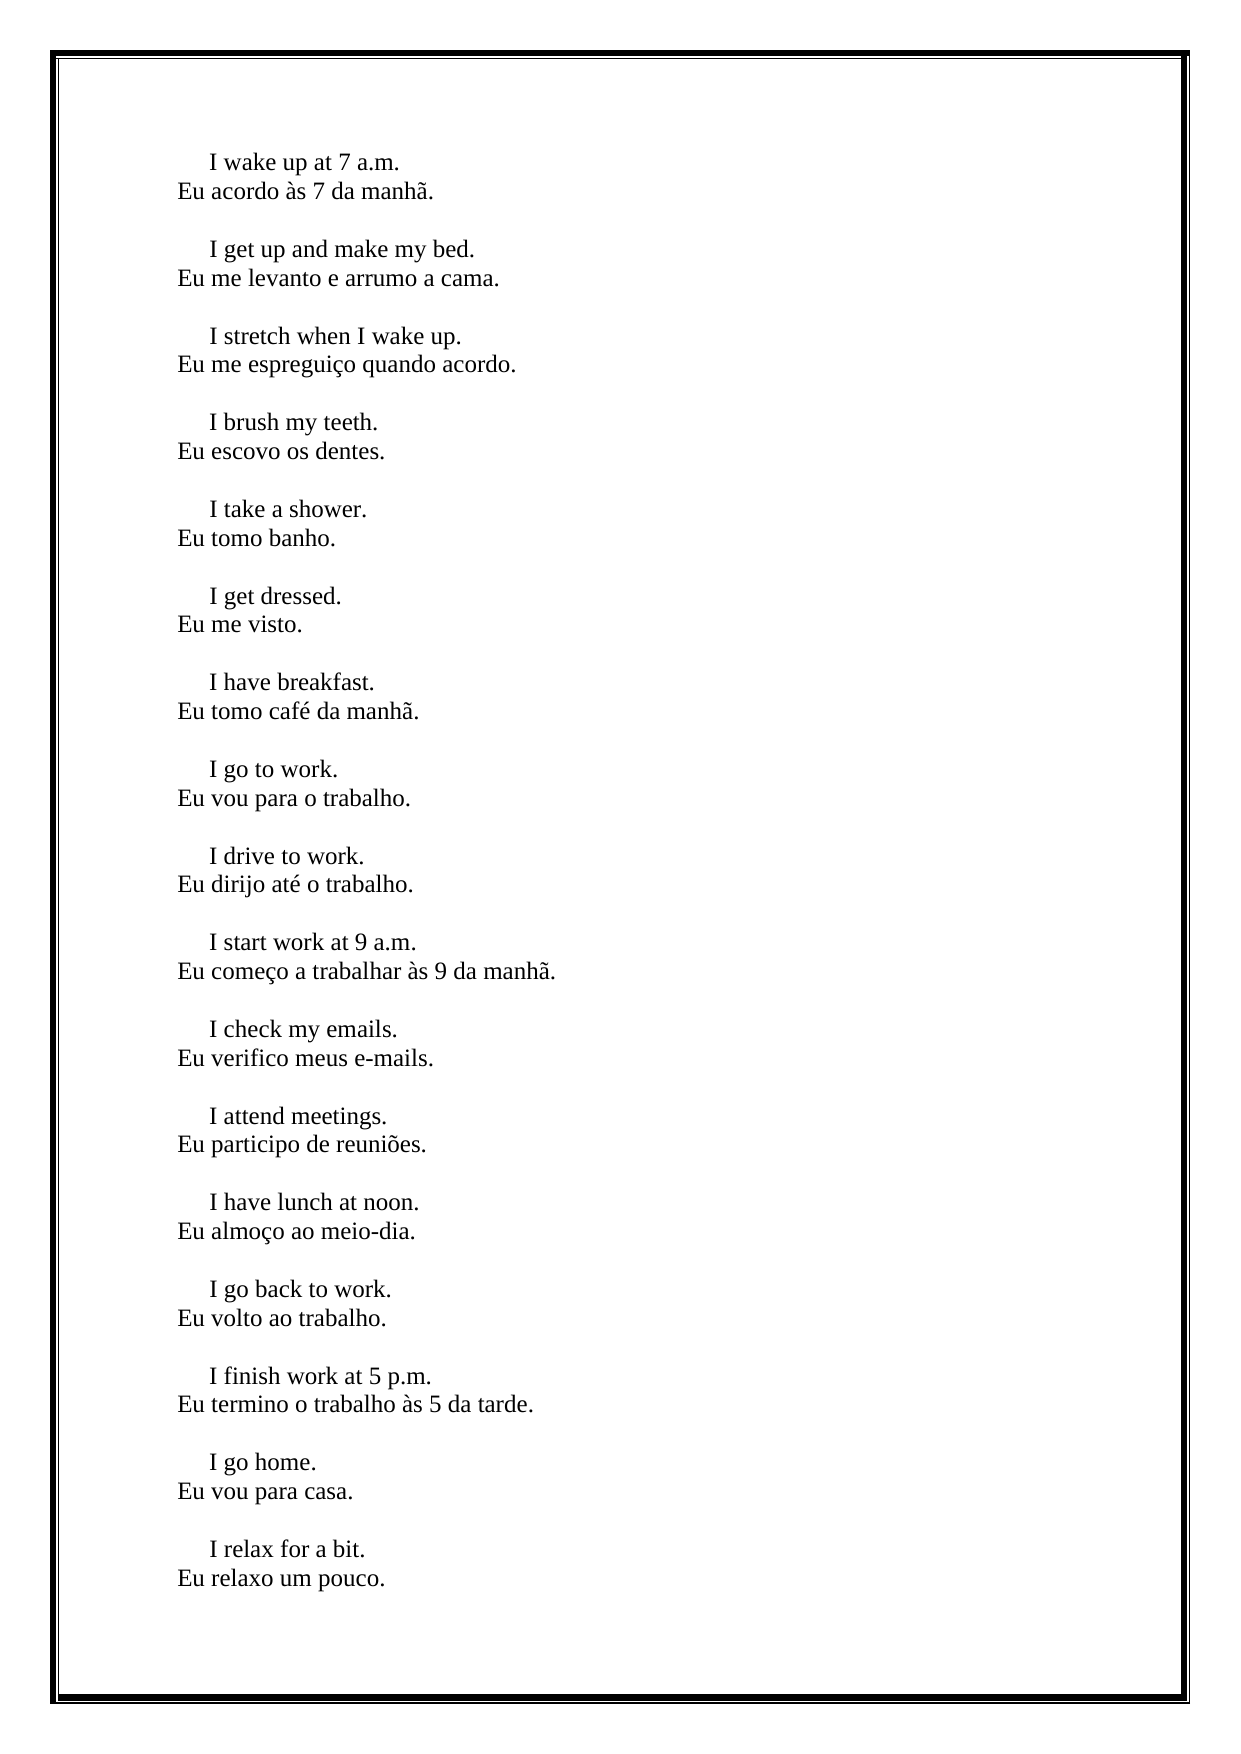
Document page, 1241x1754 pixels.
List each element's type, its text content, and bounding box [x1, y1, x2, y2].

text  I stretch when I wake up. Eu me espreguiço quando acordo. [177, 321, 1063, 378]
text  I check my emails. Eu verifico meus e-mails. [177, 1014, 1063, 1072]
text  I go home. Eu vou para casa. [177, 1447, 1063, 1505]
text  I have lunch at noon. Eu almoço ao meio-dia. [177, 1187, 1063, 1245]
text  I brush my teeth. Eu escovo os dentes. [177, 407, 1063, 465]
text  I start work at 9 a.m. Eu começo a trabalhar às 9 da manhã. [177, 927, 1063, 985]
text  I finish work at 5 p.m. Eu termino o trabalho às 5 da tarde. [177, 1361, 1063, 1418]
text  I go to work. Eu vou para o trabalho. [177, 754, 1063, 812]
text  I get dressed. Eu me visto. [177, 581, 1063, 638]
text  I relax for a bit. Eu relaxo um pouco. [177, 1534, 1063, 1592]
text  I wake up at 7 a.m. Eu acordo às 7 da manhã. [177, 147, 1063, 205]
text  I drive to work. Eu dirijo até o trabalho. [177, 841, 1063, 898]
text  I take a shower. Eu tomo banho. [177, 494, 1063, 552]
text  I get up and make my bed. Eu me levanto e arrumo a cama. [177, 234, 1063, 292]
text  I have breakfast. Eu tomo café da manhã. [177, 667, 1063, 725]
text  I attend meetings. Eu participo de reuniões. [177, 1101, 1063, 1158]
text  I go back to work. Eu volto ao trabalho. [177, 1274, 1063, 1332]
